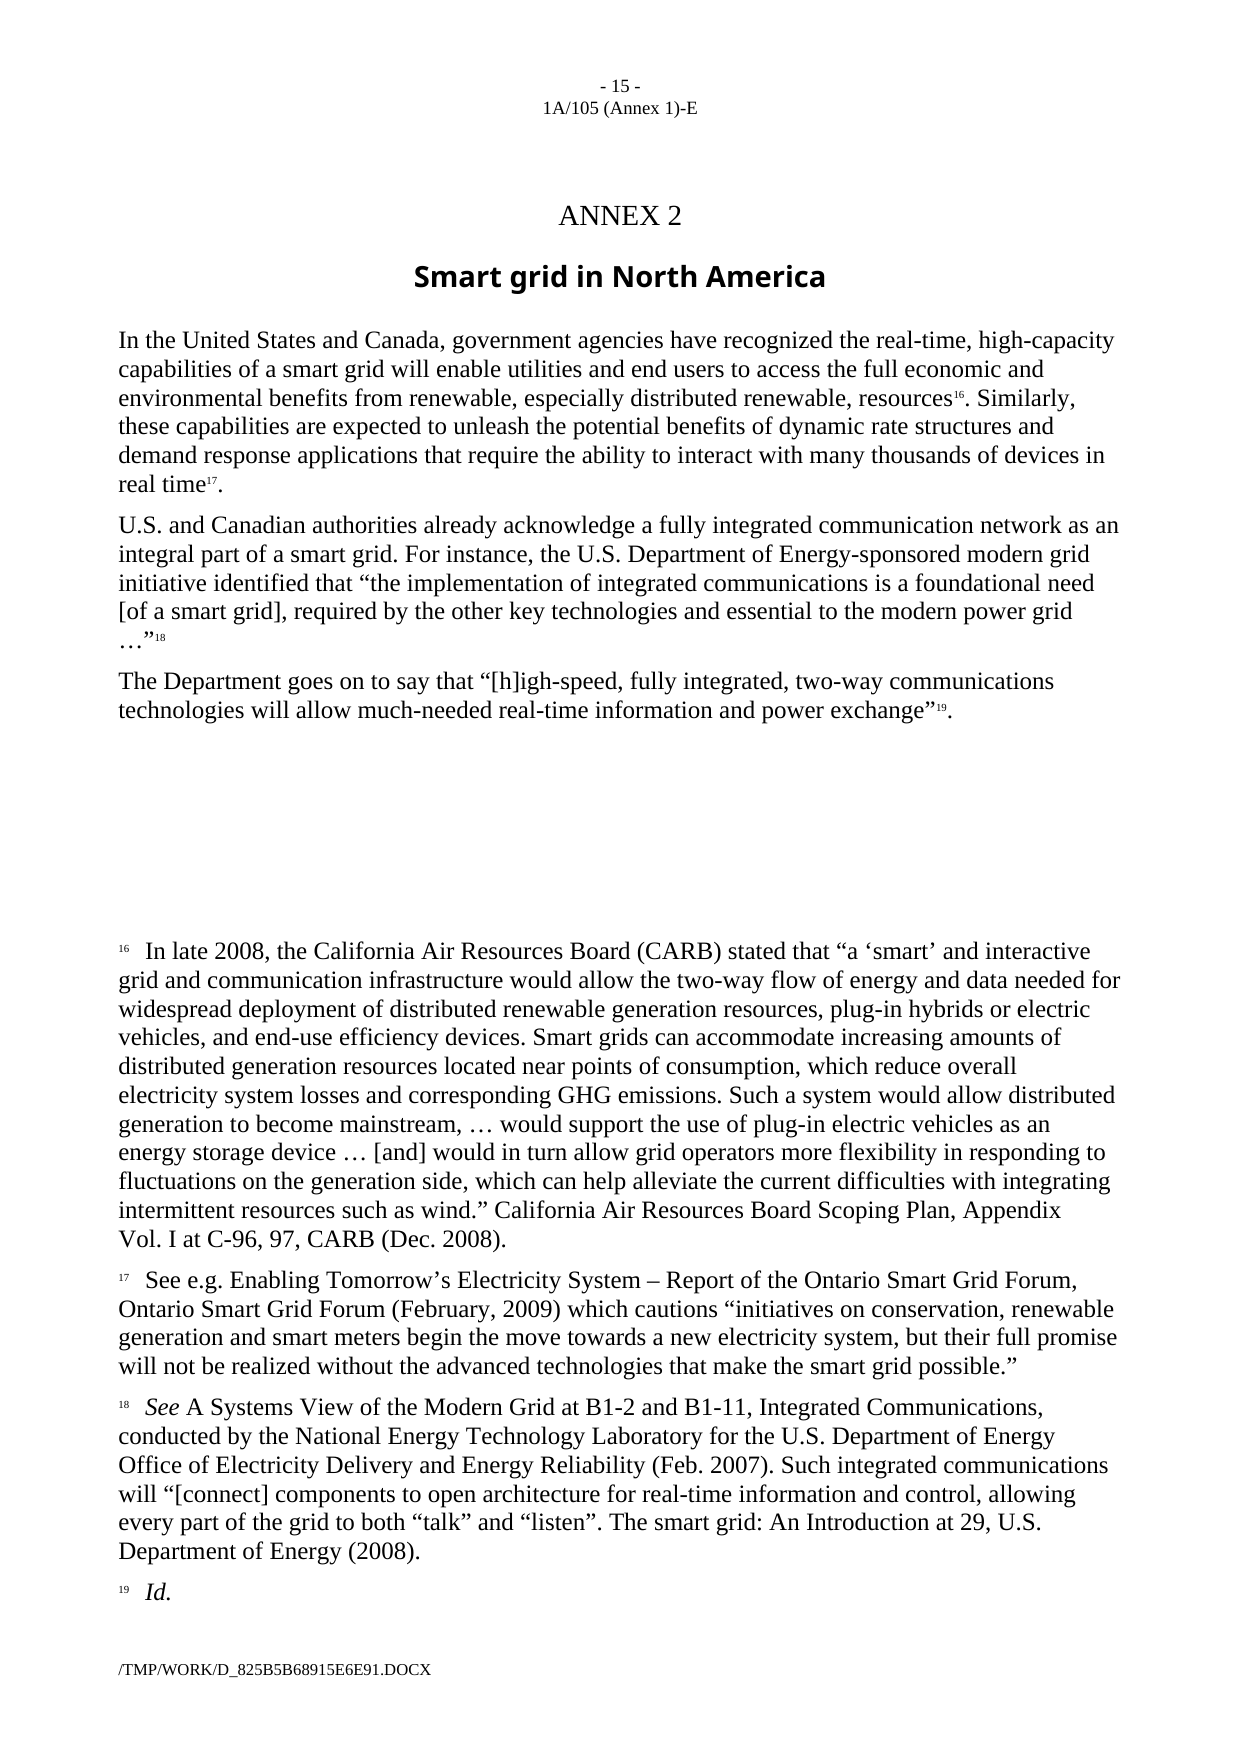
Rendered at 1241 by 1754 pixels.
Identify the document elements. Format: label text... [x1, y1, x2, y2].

text The Department goes on to say that “[h]igh-speed, fully integrated, two-way communications technologies will allow much-needed real-time information and power exchange”. [118, 666, 1122, 724]
text Annex 2 [118, 198, 1122, 231]
title Smart grid in North America [118, 256, 1122, 296]
text In the United States and Canada, government agencies have recognized the real-time, high-capacity capabilities of a smart grid will enable utilities and end users to access the full economic and environmental benefits from renewable, especially distributed renewable, resources. Similarly, these capabilities are expected to unleash the potential benefits of dynamic rate structures and demand response applications that require the ability to interact with many thousands of devices in real time. [118, 325, 1122, 498]
text U.S. and Canadian authorities already acknowledge a fully integrated communication network as an integral part of a smart grid. For instance, the U.S. Department of Energy-sponsored modern grid initiative identified that “the implementation of integrated communications is a foundational need [of a smart grid], required by the other key technologies and essential to the modern power grid …” [118, 510, 1122, 654]
